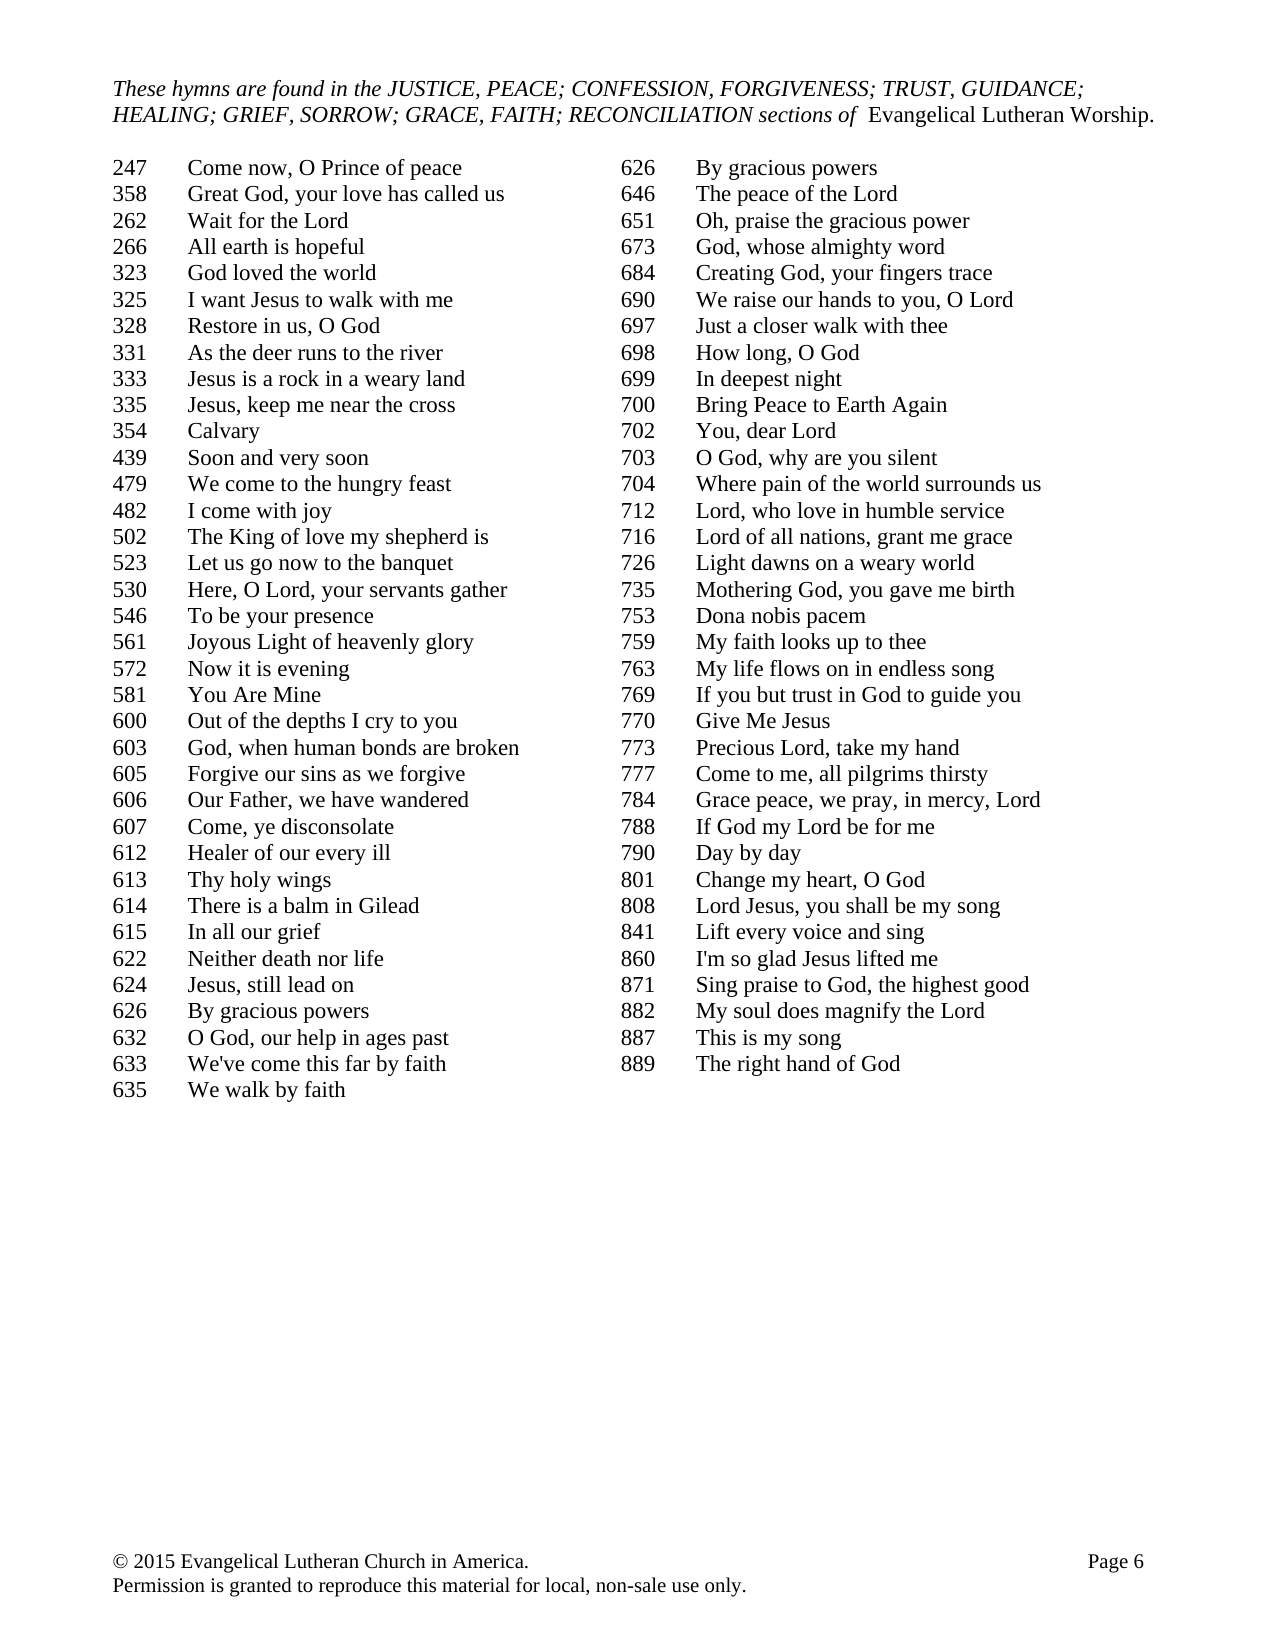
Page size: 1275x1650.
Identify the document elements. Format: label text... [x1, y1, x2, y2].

text These hymns are found in the JUSTICE, PEACE; CONFESSION, FORGIVENESS; TRUST, GUIDANCE; HEALING; GRIEF, SORROW; GRACE, FAITH; RECONCILIATION sections of Evangelical Lutheran Worship. [112, 75, 1162, 128]
table_header 626 By gracious powers 646 The peace of the Lord 651 Oh, praise the gracious power 673 God, whose almighty word 684 Creating God, your fingers trace 690 We raise our hands to you, O Lord 697 Just a closer walk with thee 698 How long, O God 699 In deepest night 700 Bring Peace to Earth Again 702 You, dear Lord 703 O God, why are you silent 704 Where pain of the world surrounds us 712 Lord, who love in humble service 716 Lord of all nations, grant me grace 726 Light dawns on a weary world 735 Mothering God, you gave me birth 753 Dona nobis pacem 759 My faith looks up to thee 763 My life flows on in endless song 769 If you but trust in God to guide you 770 Give Me Jesus 773 Precious Lord, take my hand 777 Come to me, all pilgrims thirsty 784 Grace peace, we pray, in mercy, Lord 788 If God my Lord be for me 790 Day by day 801 Change my heart, O God 808 Lord Jesus, you shall be my song 841 Lift every voice and sing 860 I'm so glad Jesus lifted me 871 Sing praise to God, the highest good 882 My soul does magnify the Lord 887 This is my song 889 The right hand of God [609, 154, 1174, 1103]
table_header 247 Come now, O Prince of peace 358 Great God, your love has called us 262 Wait for the Lord 266 All earth is hopeful 323 God loved the world 325 I want Jesus to walk with me 328 Restore in us, O God 331 As the deer runs to the river 333 Jesus is a rock in a weary land 335 Jesus, keep me near the cross 354 Calvary 439 Soon and very soon 479 We come to the hungry feast 482 I come with joy 502 The King of love my shepherd is 523 Let us go now to the banquet 530 Here, O Lord, your servants gather 546 To be your presence 561 Joyous Light of heavenly glory 572 Now it is evening 581 You Are Mine 600 Out of the depths I cry to you 603 God, when human bonds are broken 605 Forgive our sins as we forgive 606 Our Father, we have wandered 607 Come, ye disconsolate 612 Healer of our every ill 613 Thy holy wings 614 There is a balm in Gilead 615 In all our grief 622 Neither death nor life 624 Jesus, still lead on 626 By gracious powers 632 O God, our help in ages past 633 We've come this far by faith 635 We walk by faith [101, 154, 609, 1103]
